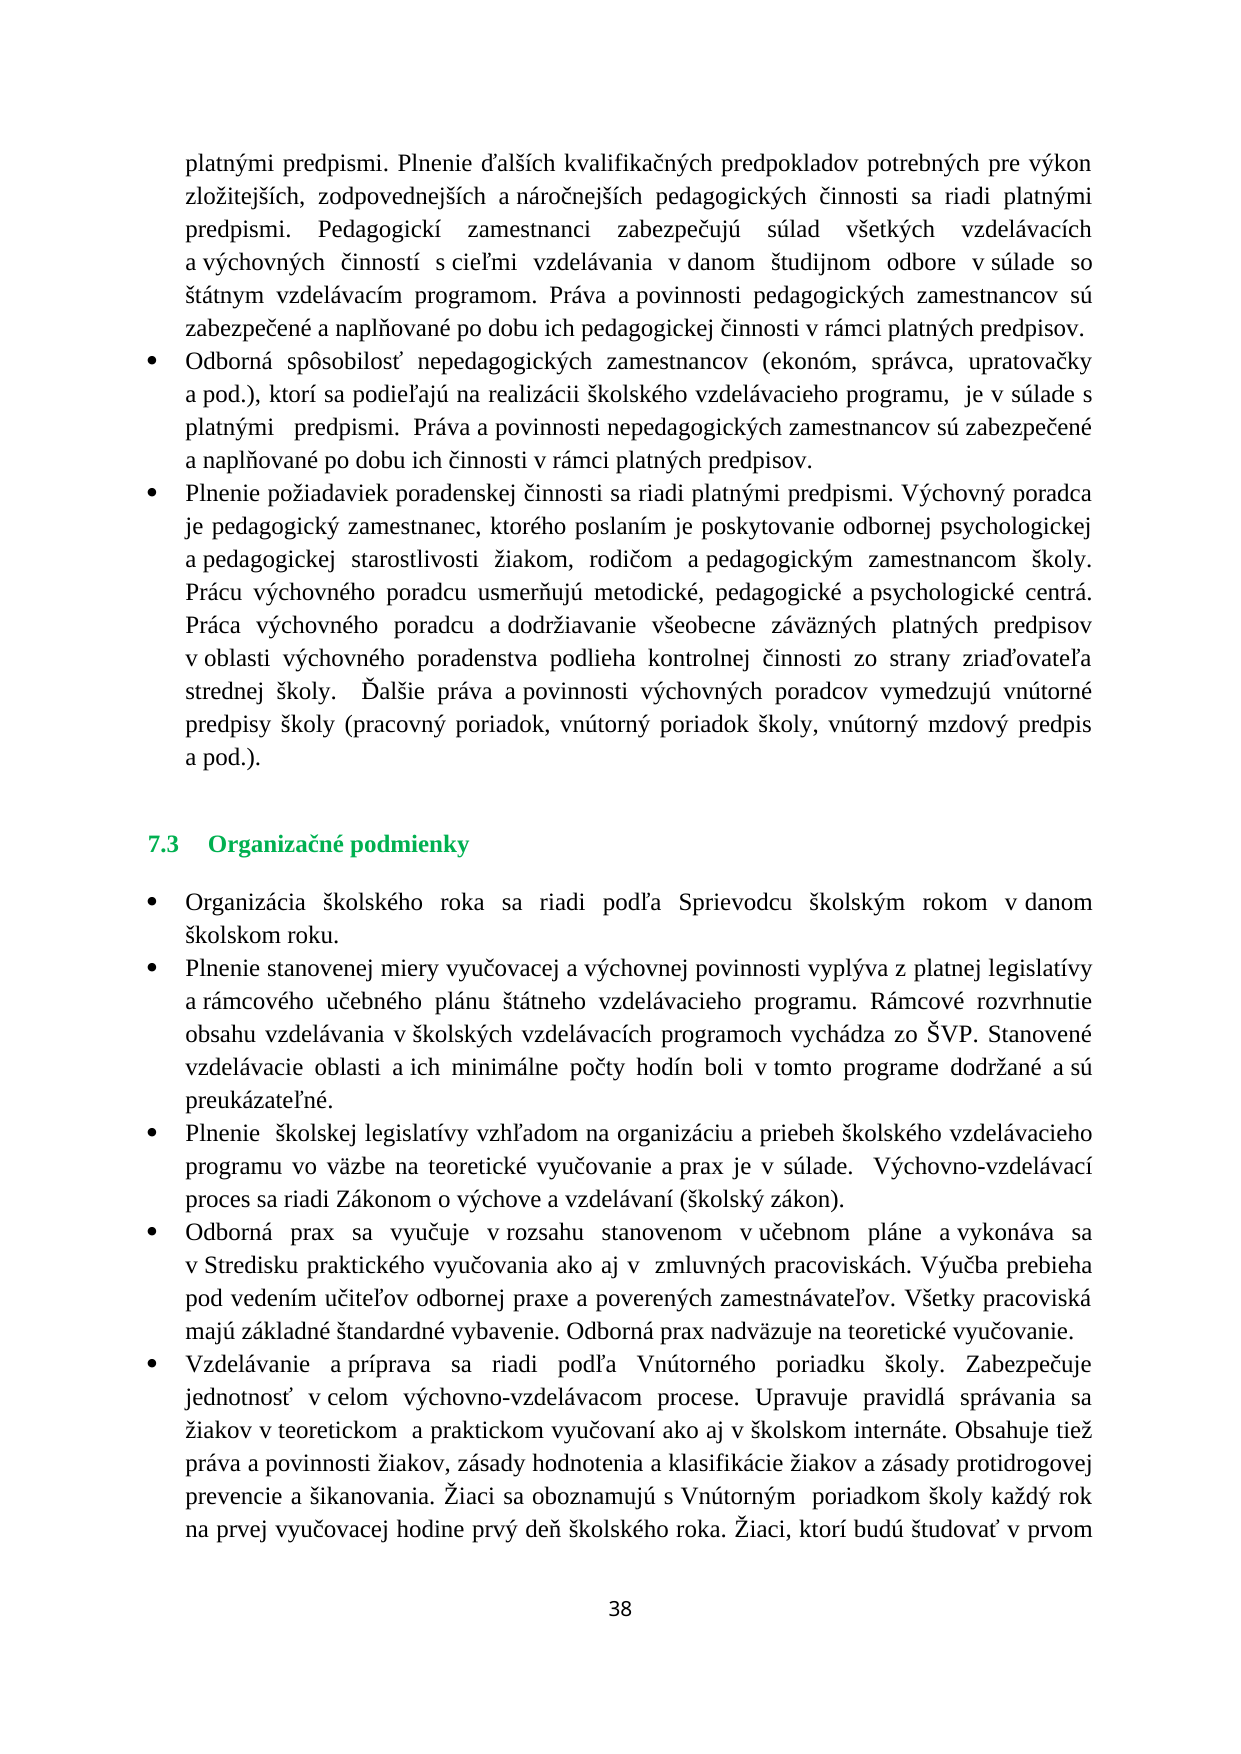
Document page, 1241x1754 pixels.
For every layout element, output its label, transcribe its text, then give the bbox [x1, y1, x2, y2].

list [148, 1349, 1092, 1543]
list Plnenie stanovenej miery vyučovacej a výchovnej povinnosti vyplýva z platnej legislatívy a rámcového učebného plánu štátneho vzdelávacieho programu. Rámcové rozvrhnutie obsahu vzdelávania v školských vzdelávacích programoch vychádza zo ŠVP. Stanovené vzdelávacie oblasti a ich minimálne počty hodín boli v tomto programe dodržané a sú preukázateľné. [148, 953, 1092, 1114]
list Organizácia školského roka sa riadi podľa Sprievodcu školským rokom v danom školskom roku. [148, 887, 1092, 949]
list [148, 148, 1092, 342]
list Odborná prax sa vyučuje v rozsahu stanovenom v učebnom pláne a vykonáva sa v Stredisku praktického vyučovania ako aj v zmluvných pracoviskách. Výučba prebieha pod vedením učiteľov odbornej praxe a poverených zamestnávateľov. Všetky pracoviská majú základné štandardné vybavenie. Odborná prax nadväzuje na teoretické vyučovanie. [148, 1217, 1092, 1345]
list Plnenie požiadaviek poradenskej činnosti sa riadi platnými predpismi. Výchovný poradca je pedagogický zamestnanec, ktorého poslaním je poskytovanie odbornej psychologickej a pedagogickej starostlivosti žiakom, rodičom a pedagogickým zamestnancom školy. Prácu výchovného poradcu usmerňujú metodické, pedagogické a psychologické centrá. Práca výchovného poradcu a dodržiavanie všeobecne záväzných platných predpisov v oblasti výchovného poradenstva podlieha kontrolnej činnosti zo strany zriaďovateľa strednej školy. Ďalšie práva a povinnosti výchovných poradcov vymedzujú vnútorné predpisy školy (pracovný poriadok, vnútorný poriadok školy, vnútorný mzdový predpis a pod.). [148, 478, 1092, 771]
list Plnenie školskej legislatívy vzhľadom na organizáciu a priebeh školského vzdelávacieho programu vo väzbe na teoretické vyučovanie a prax je v súlade. Výchovno-vzdelávací proces sa riadi Zákonom o výchove a vzdelávaní (školský zákon). [148, 1118, 1092, 1213]
list Odborná spôsobilosť nepedagogických zamestnancov (ekonóm, správca, upratovačky a pod.), ktorí sa podieľajú na realizácii školského vzdelávacieho programu, je v súlade s platnými predpismi. Práva a povinnosti nepedagogických zamestnancov sú zabezpečené a naplňované po dobu ich činnosti v rámci platných predpisov. [148, 346, 1092, 474]
subtitle Organizačné podmienky [148, 829, 1092, 858]
